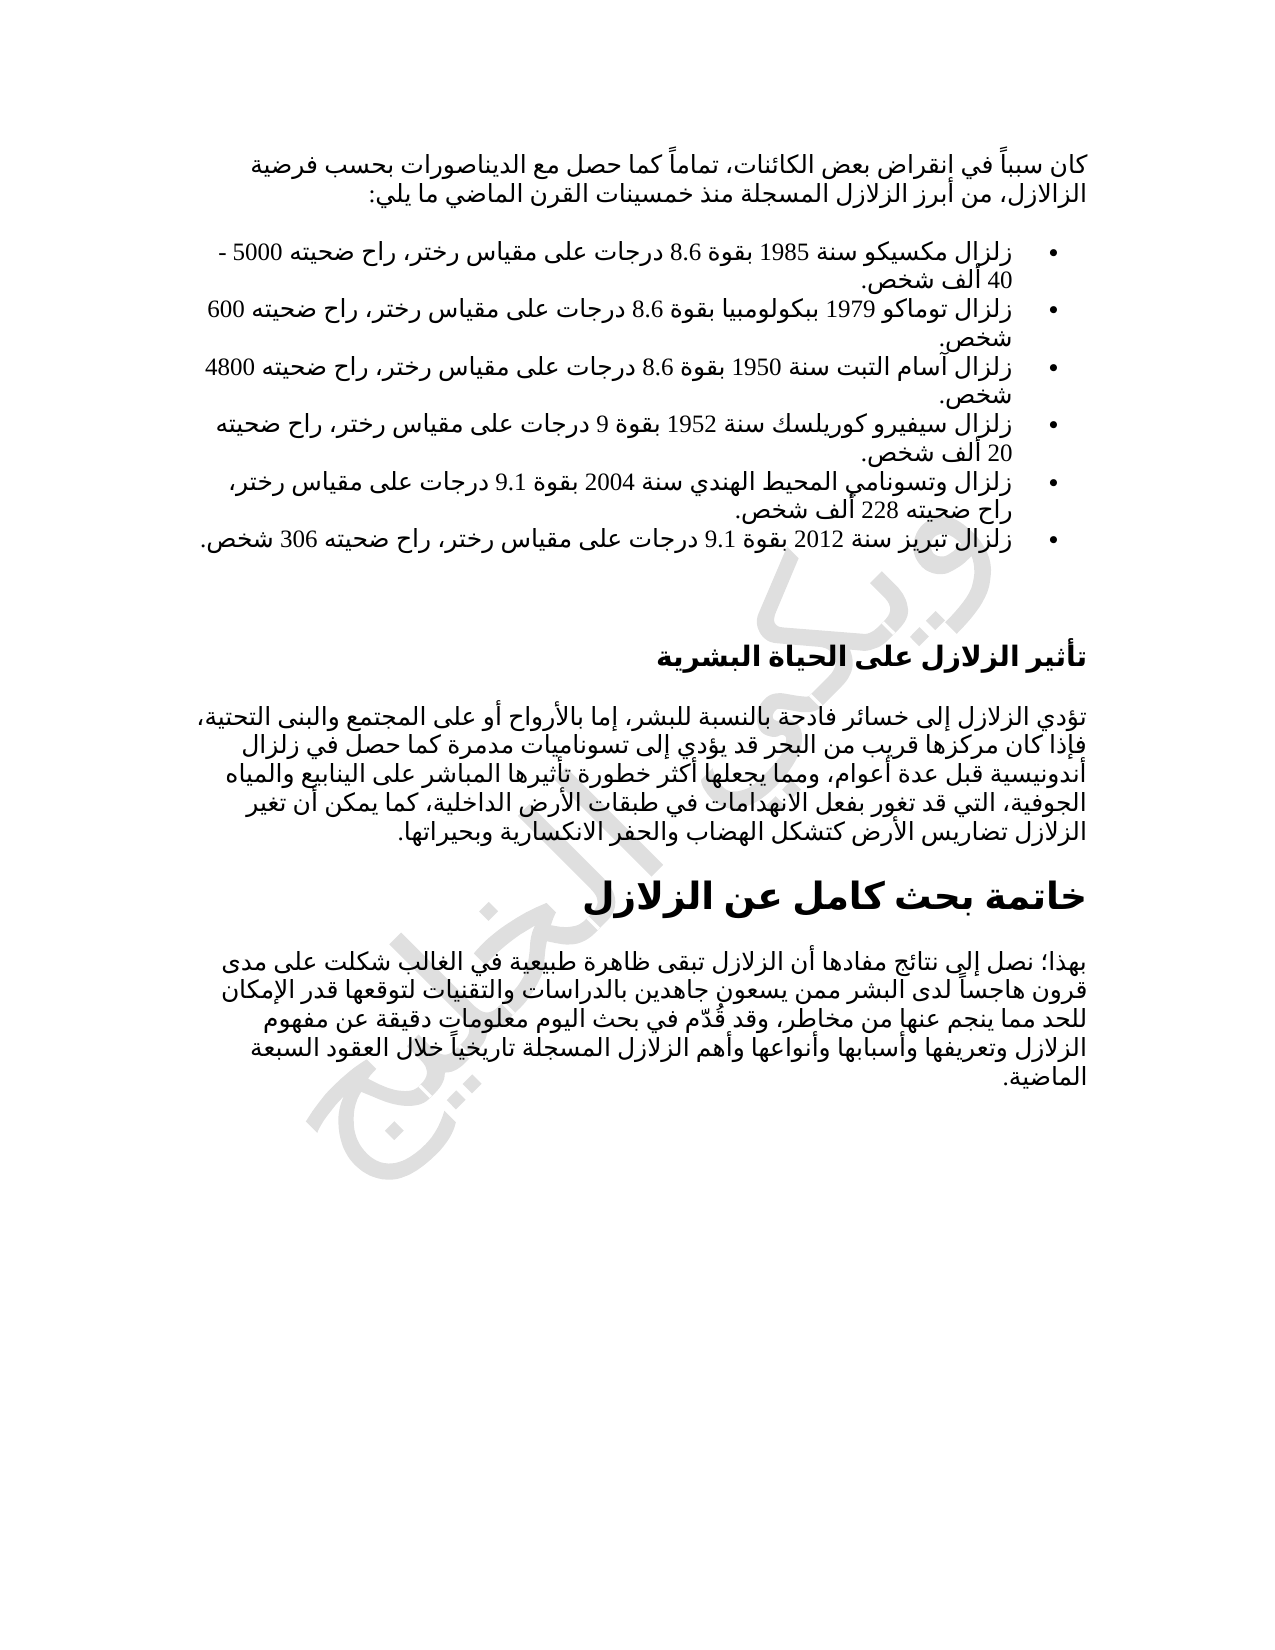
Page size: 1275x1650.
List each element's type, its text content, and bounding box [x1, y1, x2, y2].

list زلزال آسام التبت سنة 1950 بقوة 8.6 درجات على مقياس رختر، راح ضحيته 4800 شخص. [187, 352, 1050, 409]
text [187, 150, 1087, 207]
text تؤدي الزلازل إلى خسائر فادحة بالنسبة للبشر، إما بالأرواح أو على المجتمع والبنى التحتية، فإذا كان مركزها قريب من البحر قد يؤدي إلى تسوناميات مدمرة كما حصل في زلزال أندونيسية قبل عدة أعوام، ومما يجعلها أكثر خطورة تأثيرها المباشر على الينابيع والمياه الجوفية، التي قد تغور بفعل الانهدامات في طبقات الأرض الداخلية، كما يمكن أن تغير الزلازل تضاريس الأرض كتشكل الهضاب والحفر الانكسارية وبحيراتها. [187, 702, 1087, 845]
list زلزال مكسيكو سنة 1985 بقوة 8.6 درجات على مقياس رختر، راح ضحيته 5000 - 40 ألف شخص. [187, 237, 1050, 294]
text خاتمة بحث كامل عن الزلازل [187, 874, 1087, 918]
list زلزال وتسونامي المحيط الهندي سنة 2004 بقوة 9.1 درجات على مقياس رختر، راح ضحيته 228 ألف شخص. [187, 467, 1050, 524]
text تأثير الزلازل على الحياة البشرية [187, 640, 1087, 672]
list زلزال تبريز سنة 2012 بقوة 9.1 درجات على مقياس رختر، راح ضحيته 306 شخص. [187, 524, 1050, 553]
text بهذا؛ نصل إلى نتائج مفادها أن الزلازل تبقى ظاهرة طبيعية في الغالب شكلت على مدى قرون هاجساً لدى البشر ممن يسعون جاهدين بالدراسات والتقنيات لتوقعها قدر الإمكان للحد مما ينجم عنها من مخاطر، وقد قُدّم في بحث اليوم معلومات دقيقة عن مفهوم الزلازل وتعريفها وأسبابها وأنواعها وأهم الزلازل المسجلة تاريخياً خلال العقود السبعة الماضية. [187, 947, 1087, 1091]
list زلزال توماكو 1979 ببكولومبيا بقوة 8.6 درجات على مقياس رختر، راح ضحيته 600 شخص. [187, 294, 1050, 352]
list زلزال سيفيرو كوريلسك سنة 1952 بقوة 9 درجات على مقياس رختر، راح ضحيته 20 ألف شخص. [187, 409, 1050, 467]
